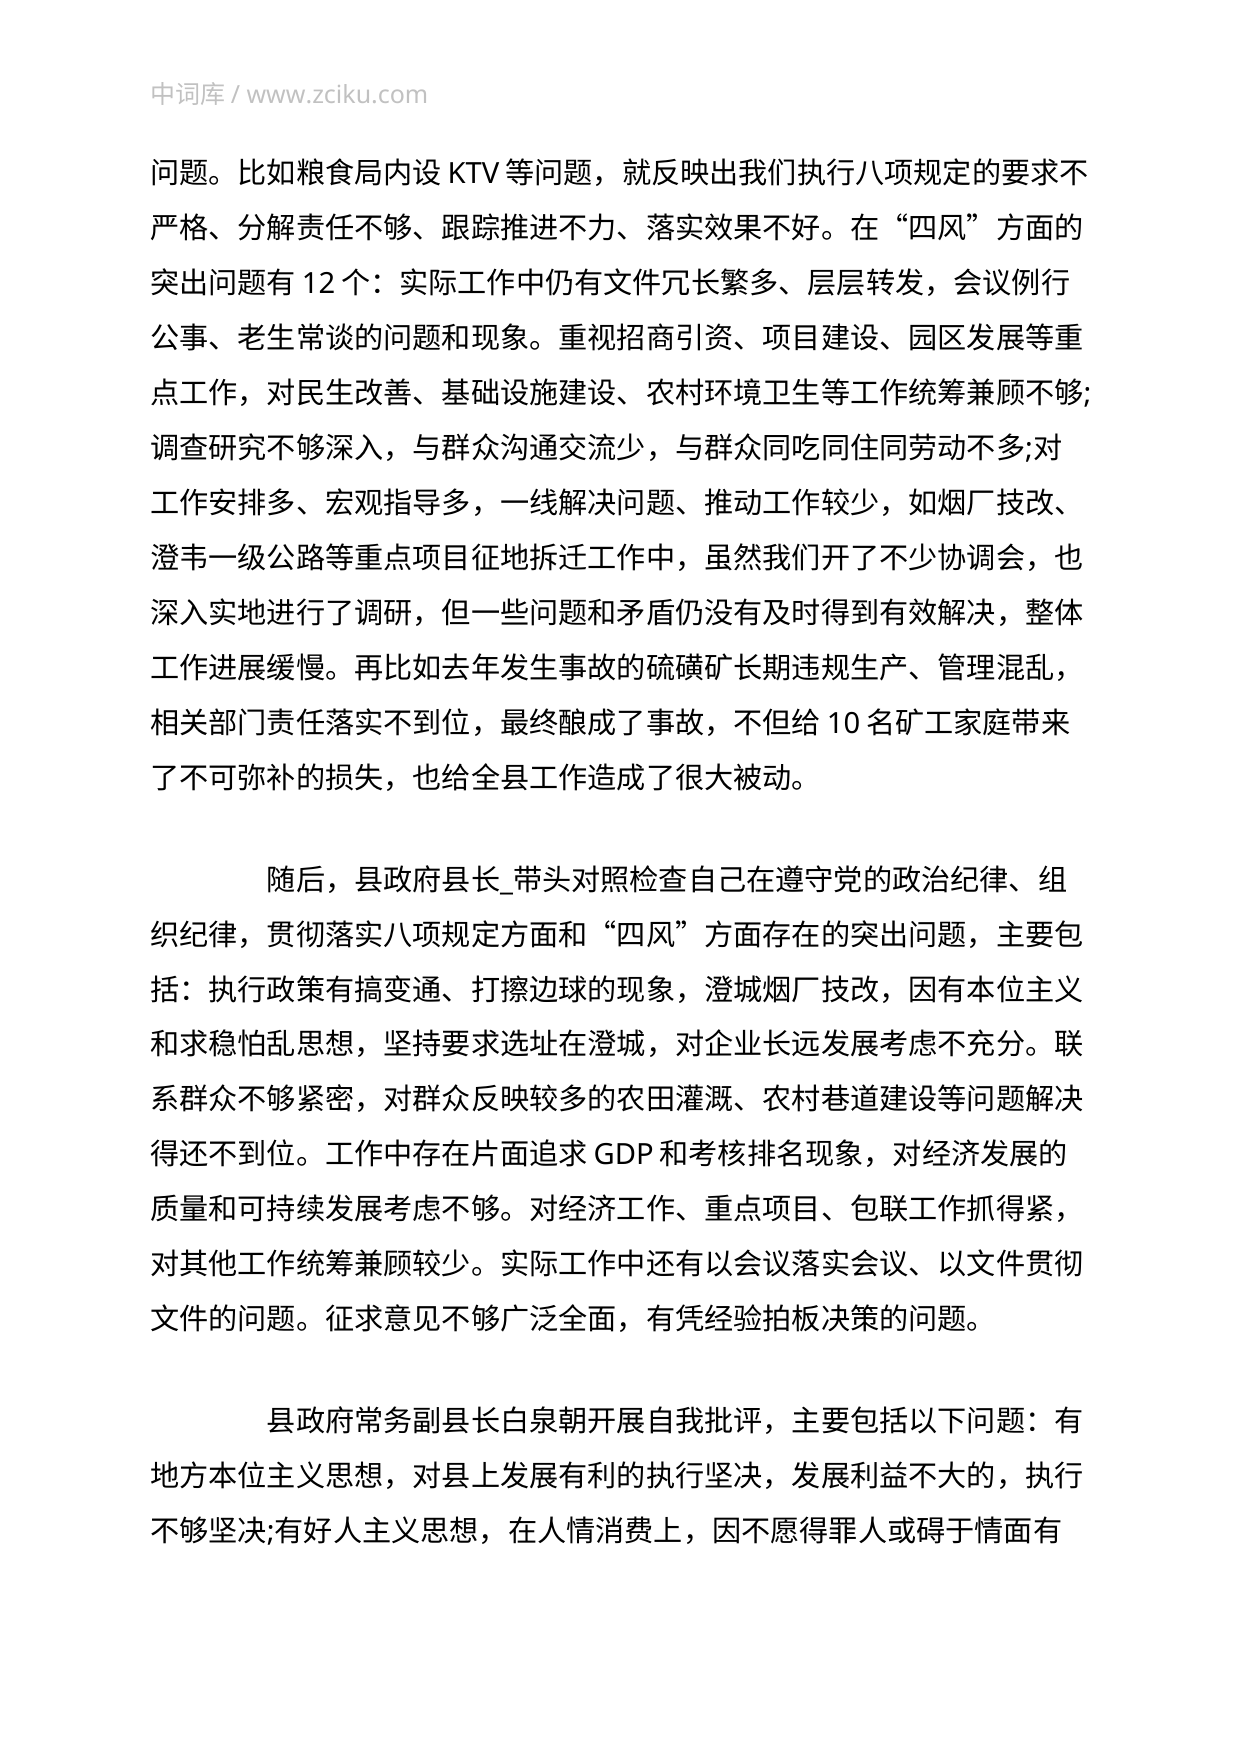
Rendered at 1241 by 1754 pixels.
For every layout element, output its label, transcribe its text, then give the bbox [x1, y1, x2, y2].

text 随后，县政府县长_带头对照检查自己在遵守党的政治纪律、组织纪律，贯彻落实八项规定方面和“四风”方面存在的突出问题，主要包括：执行政策有搞变通、打擦边球的现象，澄城烟厂技改，因有本位主义和求稳怕乱思想，坚持要求选址在澄城，对企业长远发展考虑不充分。联系群众不够紧密，对群众反映较多的农田灌溉、农村巷道建设等问题解决得还不到位。工作中存在片面追求GDP和考核排名现象，对经济发展的质量和可持续发展考虑不够。对经济工作、重点项目、包联工作抓得紧，对其他工作统筹兼顾较少。实际工作中还有以会议落实会议、以文件贯彻文件的问题。征求意见不够广泛全面，有凭经验拍板决策的问题。 [150, 856, 1090, 1338]
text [150, 1397, 1090, 1549]
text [150, 150, 1090, 797]
